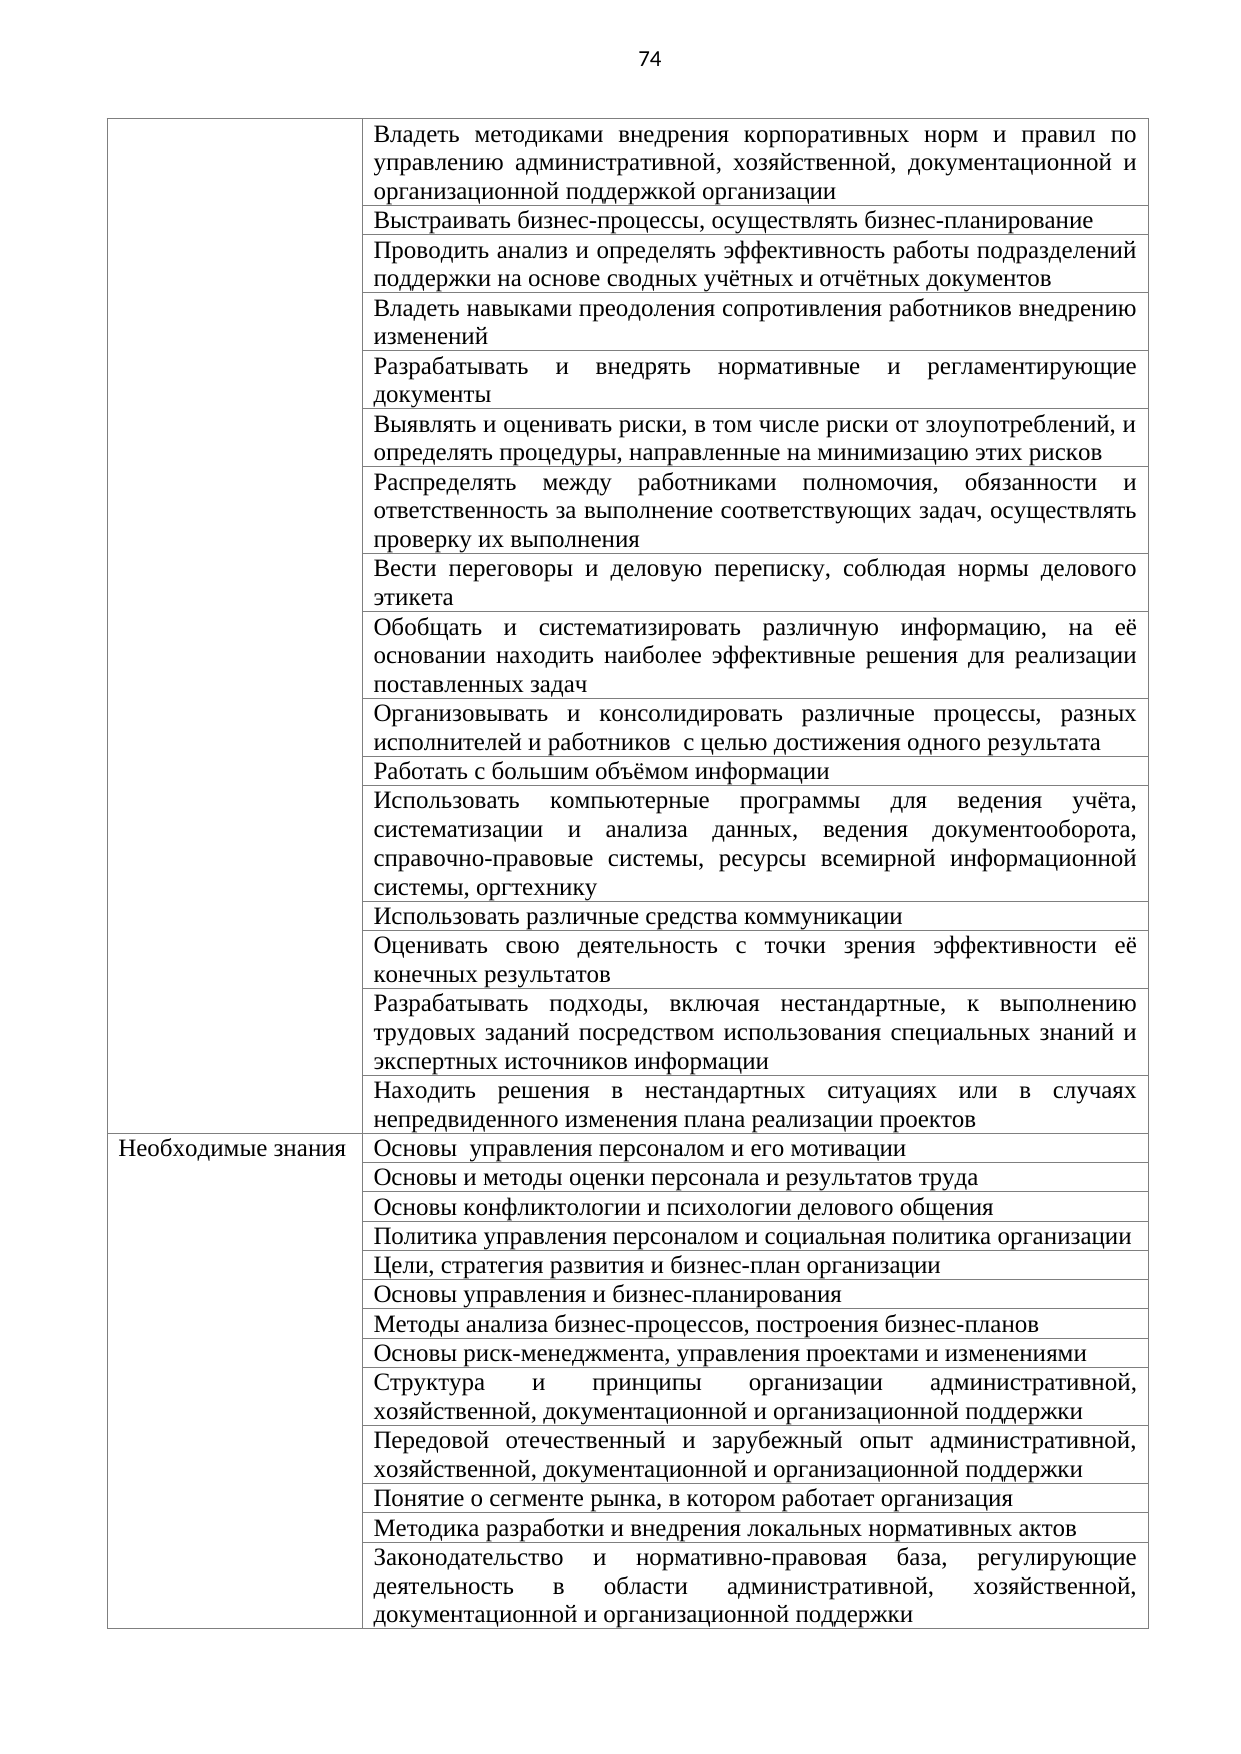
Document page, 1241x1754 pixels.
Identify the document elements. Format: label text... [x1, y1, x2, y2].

table_cell Основы риск-менеджмента, управления проектами и изменениями [363, 1339, 1148, 1367]
table_cell Политика управления персоналом и социальная политика организации [363, 1222, 1148, 1250]
table_cell Понятие о сегменте рынка, в котором работает организация [363, 1484, 1148, 1512]
table_cell Оценивать свою деятельность с точки зрения эффективности её конечных результатов [363, 931, 1148, 988]
table_cell Использовать различные средства коммуникации [363, 902, 1148, 930]
table_cell Выявлять и оценивать риски, в том числе риски от злоупотреблений, и определять процедуры, направленные на минимизацию этих рисков [363, 409, 1148, 466]
table_cell Проводить анализ и определять эффективность работы подразделений поддержки на основе сводных учётных и отчётных документов [363, 235, 1148, 292]
table_cell Основы и методы оценки персонала и результатов труда [363, 1163, 1148, 1191]
table_cell Методы анализа бизнес-процессов, построения бизнес-планов [363, 1309, 1148, 1338]
table_cell Необходимые знания [108, 1134, 362, 1628]
table_cell Выстраивать бизнес-процессы, осуществлять бизнес-планирование [363, 206, 1148, 234]
table_cell Обобщать и систематизировать различную информацию, на её основании находить наиболее эффективные решения для реализации поставленных задач [363, 612, 1148, 698]
table_cell Работать с большим объёмом информации [363, 757, 1148, 785]
table_cell Вести переговоры и деловую переписку, соблюдая нормы делового этикета [363, 554, 1148, 611]
table_cell Цели, стратегия развития и бизнес-план организации [363, 1251, 1148, 1279]
table_cell Методика разработки и внедрения локальных нормативных актов [363, 1513, 1148, 1541]
table_cell Основы конфликтологии и психологии делового общения [363, 1192, 1148, 1221]
table_cell Разрабатывать подходы, включая нестандартные, к выполнению трудовых заданий посредством использования специальных знаний и экспертных источников информации [363, 989, 1148, 1075]
table_cell Владеть методиками внедрения корпоративных норм и правил по управлению административной, хозяйственной, документационной и организационной поддержкой организации [363, 119, 1148, 205]
table_cell Основы управления персоналом и его мотивации [363, 1134, 1148, 1162]
table_cell Разрабатывать и внедрять нормативные и регламентирующие документы [363, 351, 1148, 408]
table_cell Структура и принципы организации административной, хозяйственной, документационной и организационной поддержки [363, 1368, 1148, 1425]
table_cell Использовать компьютерные программы для ведения учёта, систематизации и анализа данных, ведения документооборота, справочно-правовые системы, ресурсы всемирной информационной системы, оргтехнику [363, 786, 1148, 901]
table_cell Распределять между работниками полномочия, обязанности и ответственность за выполнение соответствующих задач, осуществлять проверку их выполнения [363, 467, 1148, 553]
table_cell Организовывать и консолидировать различные процессы, разных исполнителей и работников с целью достижения одного результата [363, 699, 1148, 756]
table_cell Владеть навыками преодоления сопротивления работников внедрению изменений [363, 293, 1148, 350]
table_cell Находить решения в нестандартных ситуациях или в случаях непредвиденного изменения плана реализации проектов [363, 1076, 1148, 1133]
table_cell Передовой отечественный и зарубежный опыт административной, хозяйственной, документационной и организационной поддержки [363, 1426, 1148, 1483]
table_cell Основы управления и бизнес-планирования [363, 1280, 1148, 1308]
table_cell Законодательство и нормативно-правовая база, регулирующие деятельность в области административной, хозяйственной, документационной и организационной поддержки [363, 1543, 1148, 1628]
